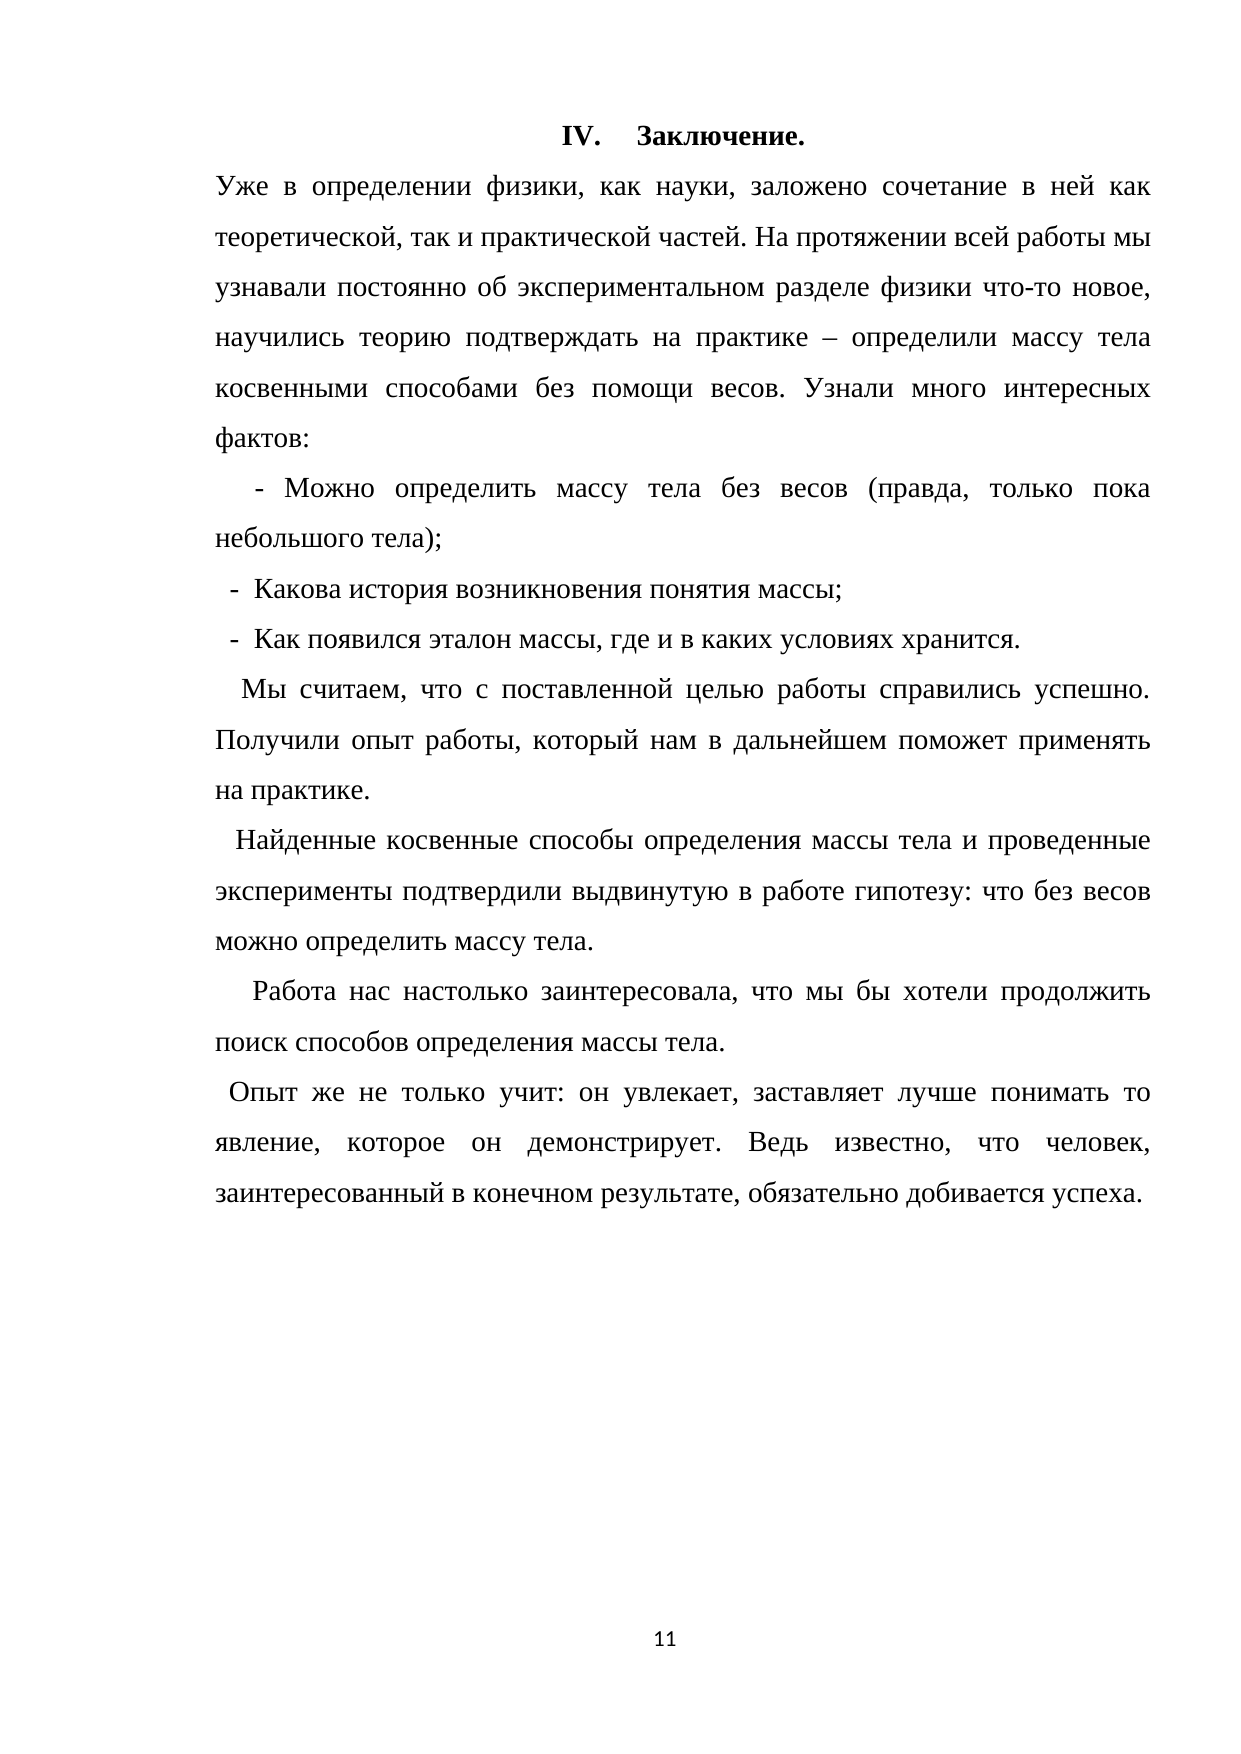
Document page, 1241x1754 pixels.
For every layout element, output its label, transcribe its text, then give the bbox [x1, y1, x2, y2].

text - Можно определить массу тела без весов (правда, только пока небольшого тела); [215, 470, 1152, 554]
text - Как появился эталон массы, где и в каких условиях хранится. [215, 621, 1152, 655]
text Работа нас настолько заинтересовала, что мы бы хотели продолжить поиск способов определения массы тела. [215, 973, 1152, 1057]
list Заключение. [215, 118, 1152, 152]
text Найденные косвенные способы определения массы тела и проведенные эксперименты подтвердили выдвинутую в работе гипотезу: что без весов можно определить массу тела. [215, 822, 1152, 957]
text - Какова история возникновения понятия массы; [215, 571, 1152, 604]
text Мы считаем, что с поставленной целью работы справились успешно. Получили опыт работы, который нам в дальнейшем поможет применять на практике. [215, 672, 1152, 806]
text Опыт же не только учит: он увлекает, заставляет лучше понимать то явление, которое он демонстрирует. Ведь известно, что человек, заинтересованный в конечном результате, обязательно добивается успеха. [215, 1074, 1152, 1208]
text Уже в определении физики, как науки, заложено сочетание в ней как теоретической, так и практической частей. На протяжении всей работы мы узнавали постоянно об экспериментальном разделе физики что-то новое, научились теорию подтверждать на практике – определили массу тела косвенными способами без помощи весов. Узнали много интересных фактов: [215, 168, 1152, 453]
